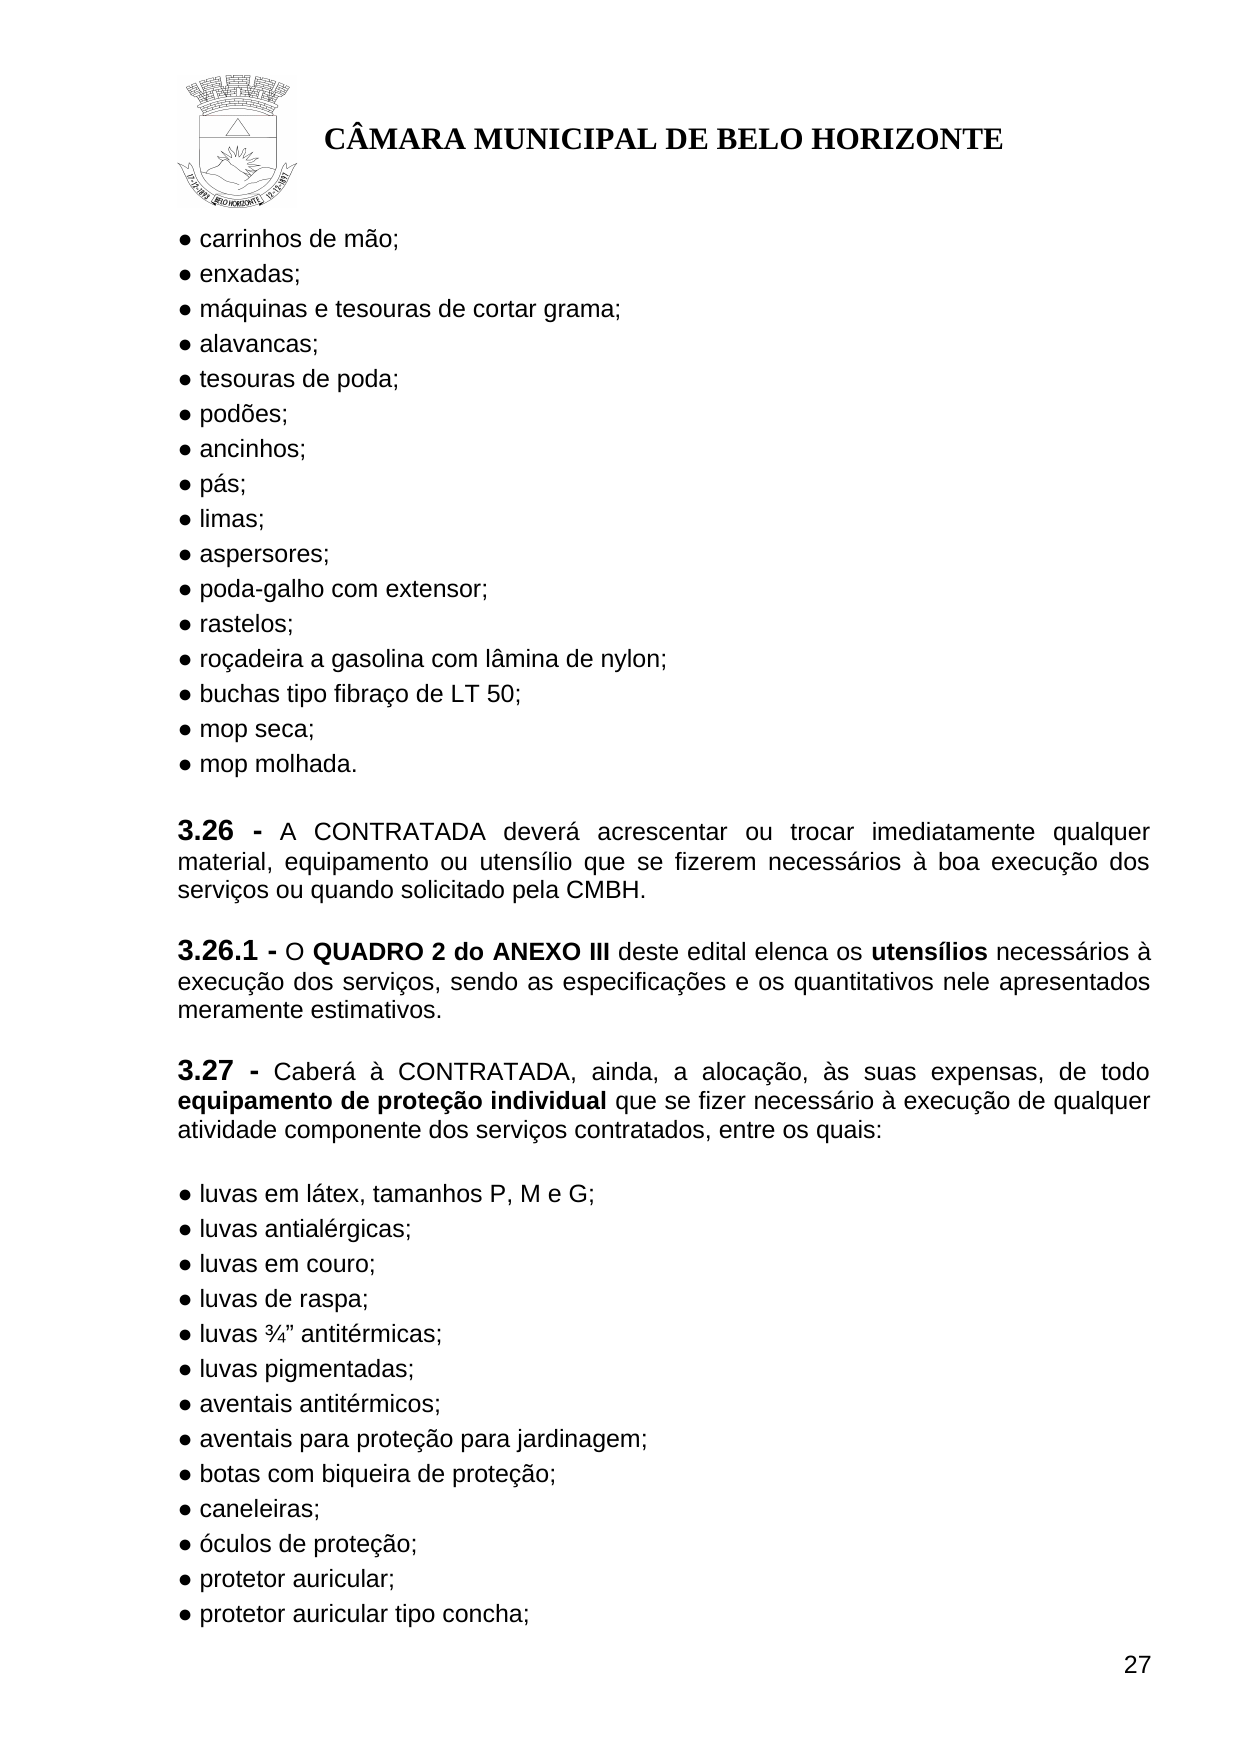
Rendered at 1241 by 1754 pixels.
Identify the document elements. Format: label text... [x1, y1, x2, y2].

list ● luvas em couro; [177, 1249, 1152, 1278]
text 3.27 - Caberá à CONTRATADA, ainda, a alocação, às suas expensas, de todo equipamento de proteção individual que se fizer necessário à execução de qualquer atividade componente dos serviços contratados, entre os quais: [177, 1053, 1152, 1144]
text 3.26.1 - O QUADRO 2 do ANEXO III deste edital elenca os utensílios necessários à execução dos serviços, sendo as especificações e os quantitativos nele apresentados meramente estimativos. [177, 933, 1152, 1024]
list ● caneleiras; [177, 1494, 1152, 1523]
list ● luvas de raspa; [177, 1284, 1152, 1313]
list ● mop molhada. [177, 749, 1152, 778]
text 3.26 - A CONTRATADA deverá acrescentar ou trocar imediatamente qualquer material, equipamento ou utensílio que se fizerem necessários à boa execução dos serviços ou quando solicitado pela CMBH. [177, 813, 1152, 904]
list ● limas; [177, 504, 1152, 533]
list ● poda-galho com extensor; [177, 574, 1152, 603]
list ● rastelos; [177, 609, 1152, 638]
list ● podões; [177, 399, 1152, 428]
list ● alavancas; [177, 329, 1152, 358]
list ● aspersores; [177, 539, 1152, 568]
list ● protetor auricular; [177, 1564, 1152, 1593]
list ● ancinhos; [177, 434, 1152, 463]
list ● roçadeira a gasolina com lâmina de nylon; [177, 644, 1152, 673]
list ● mop seca; [177, 714, 1152, 743]
list ● máquinas e tesouras de cortar grama; [177, 294, 1152, 323]
list ● aventais para proteção para jardinagem; [177, 1424, 1152, 1453]
list ● óculos de proteção; [177, 1529, 1152, 1558]
list ● luvas pigmentadas; [177, 1354, 1152, 1383]
list ● luvas antialérgicas; [177, 1214, 1152, 1243]
list ● carrinhos de mão; [177, 224, 1152, 253]
list ● tesouras de poda; [177, 364, 1152, 393]
list ● botas com biqueira de proteção; [177, 1459, 1152, 1488]
list ● luvas em látex, tamanhos P, M e G; [177, 1179, 1152, 1208]
list ● enxadas; [177, 259, 1152, 288]
list ● protetor auricular tipo concha; [177, 1599, 1152, 1628]
list ● luvas ¾” antitérmicas; [177, 1319, 1152, 1348]
list ● buchas tipo fibraço de LT 50; [177, 679, 1152, 708]
list ● pás; [177, 469, 1152, 498]
list ● aventais antitérmicos; [177, 1389, 1152, 1418]
